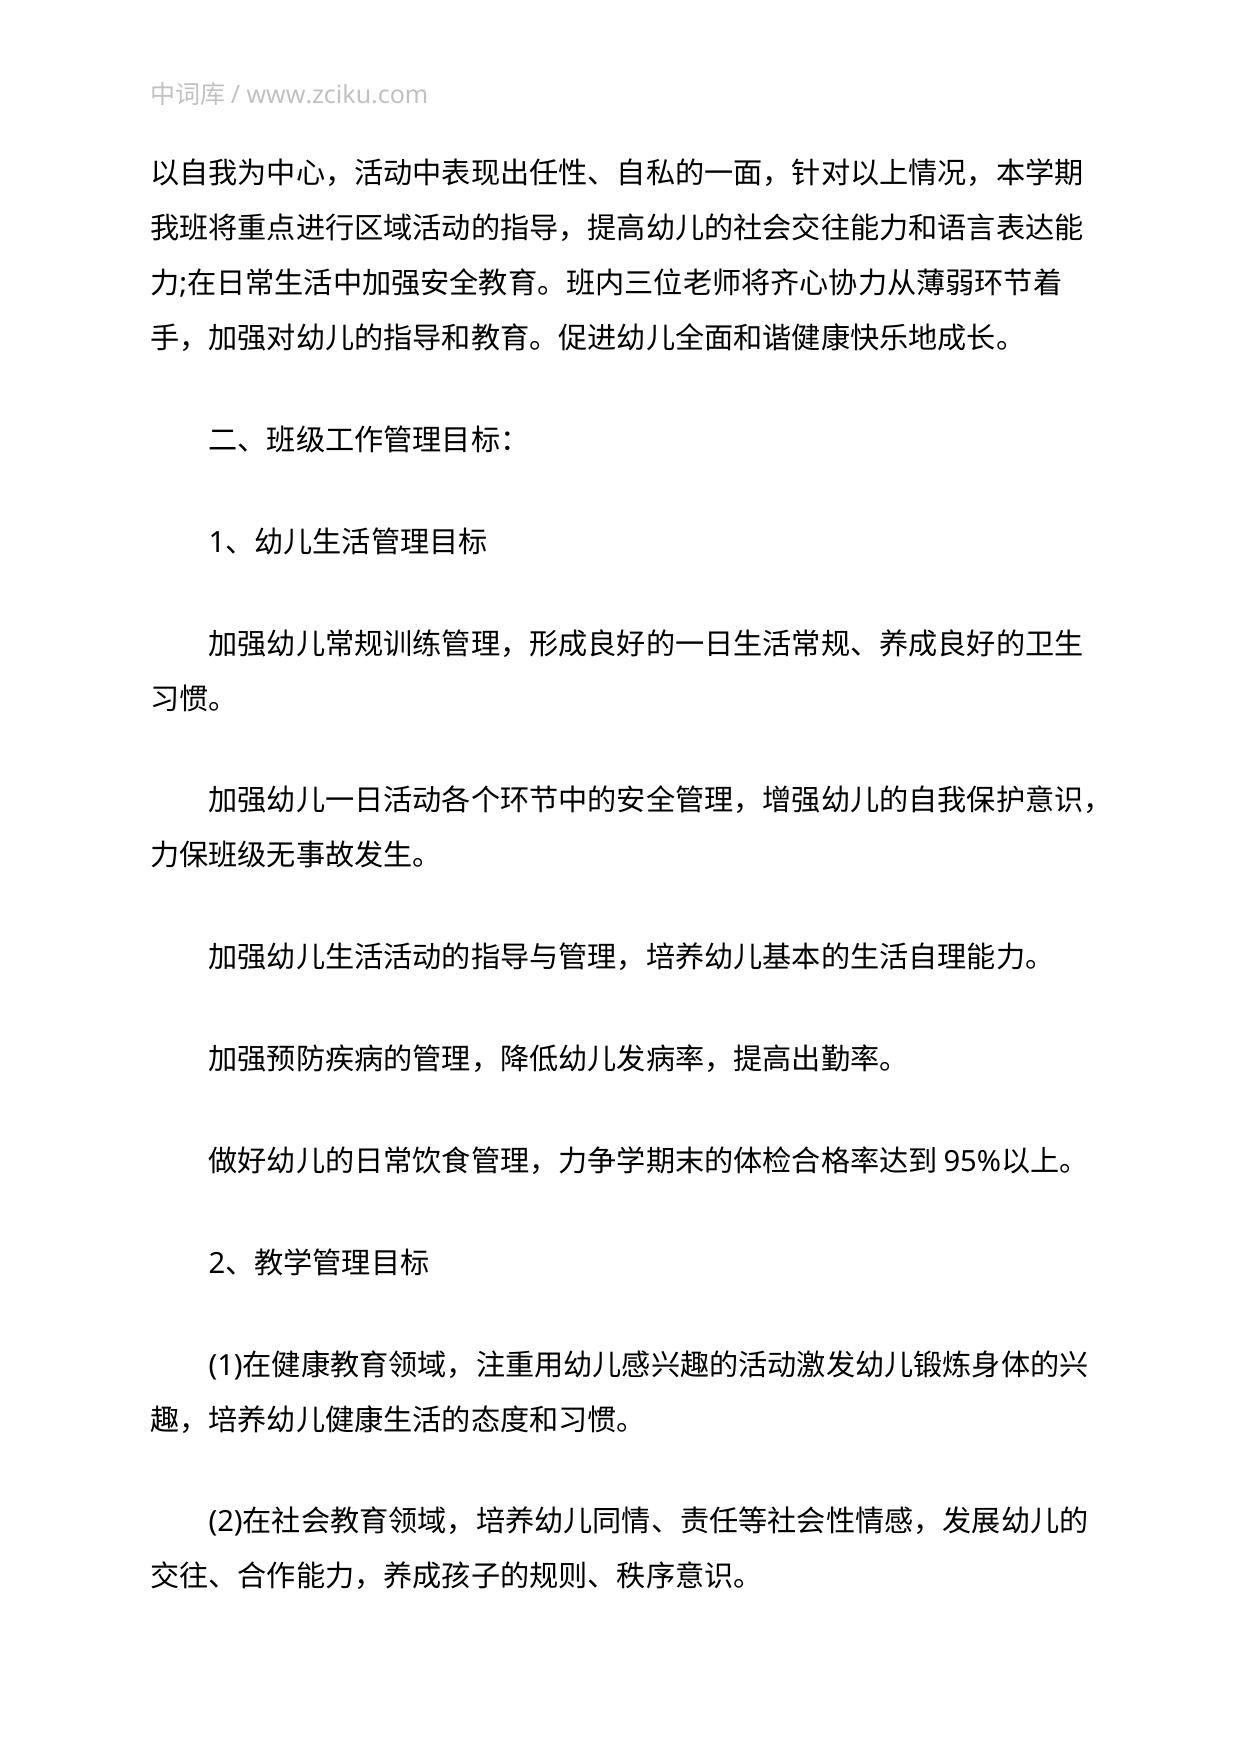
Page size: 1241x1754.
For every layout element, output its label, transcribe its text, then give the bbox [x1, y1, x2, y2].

text (2)在社会教育领域，培养幼儿同情、责任等社会性情感，发展幼儿的交往、合作能力，养成孩子的规则、秩序意识。 [150, 1498, 1090, 1595]
text 加强幼儿常规训练管理，形成良好的一日生活常规、养成良好的卫生习惯。 [150, 620, 1090, 717]
text 二、班级工作管理目标： [150, 417, 1090, 459]
text (1)在健康教育领域，注重用幼儿感兴趣的活动激发幼儿锻炼身体的兴趣，培养幼儿健康生活的态度和习惯。 [150, 1341, 1090, 1438]
text 做好幼儿的日常饮食管理，力争学期末的体检合格率达到95%以上。 [150, 1137, 1090, 1179]
text 加强幼儿一日活动各个环节中的安全管理，增强幼儿的自我保护意识，力保班级无事故发生。 [150, 777, 1090, 874]
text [150, 150, 1090, 357]
text 1、幼儿生活管理目标 [150, 518, 1090, 561]
text 加强预防疾病的管理，降低幼儿发病率，提高出勤率。 [150, 1035, 1090, 1078]
text 加强幼儿生活活动的指导与管理，培养幼儿基本的生活自理能力。 [150, 934, 1090, 976]
text 2、教学管理目标 [150, 1239, 1090, 1282]
